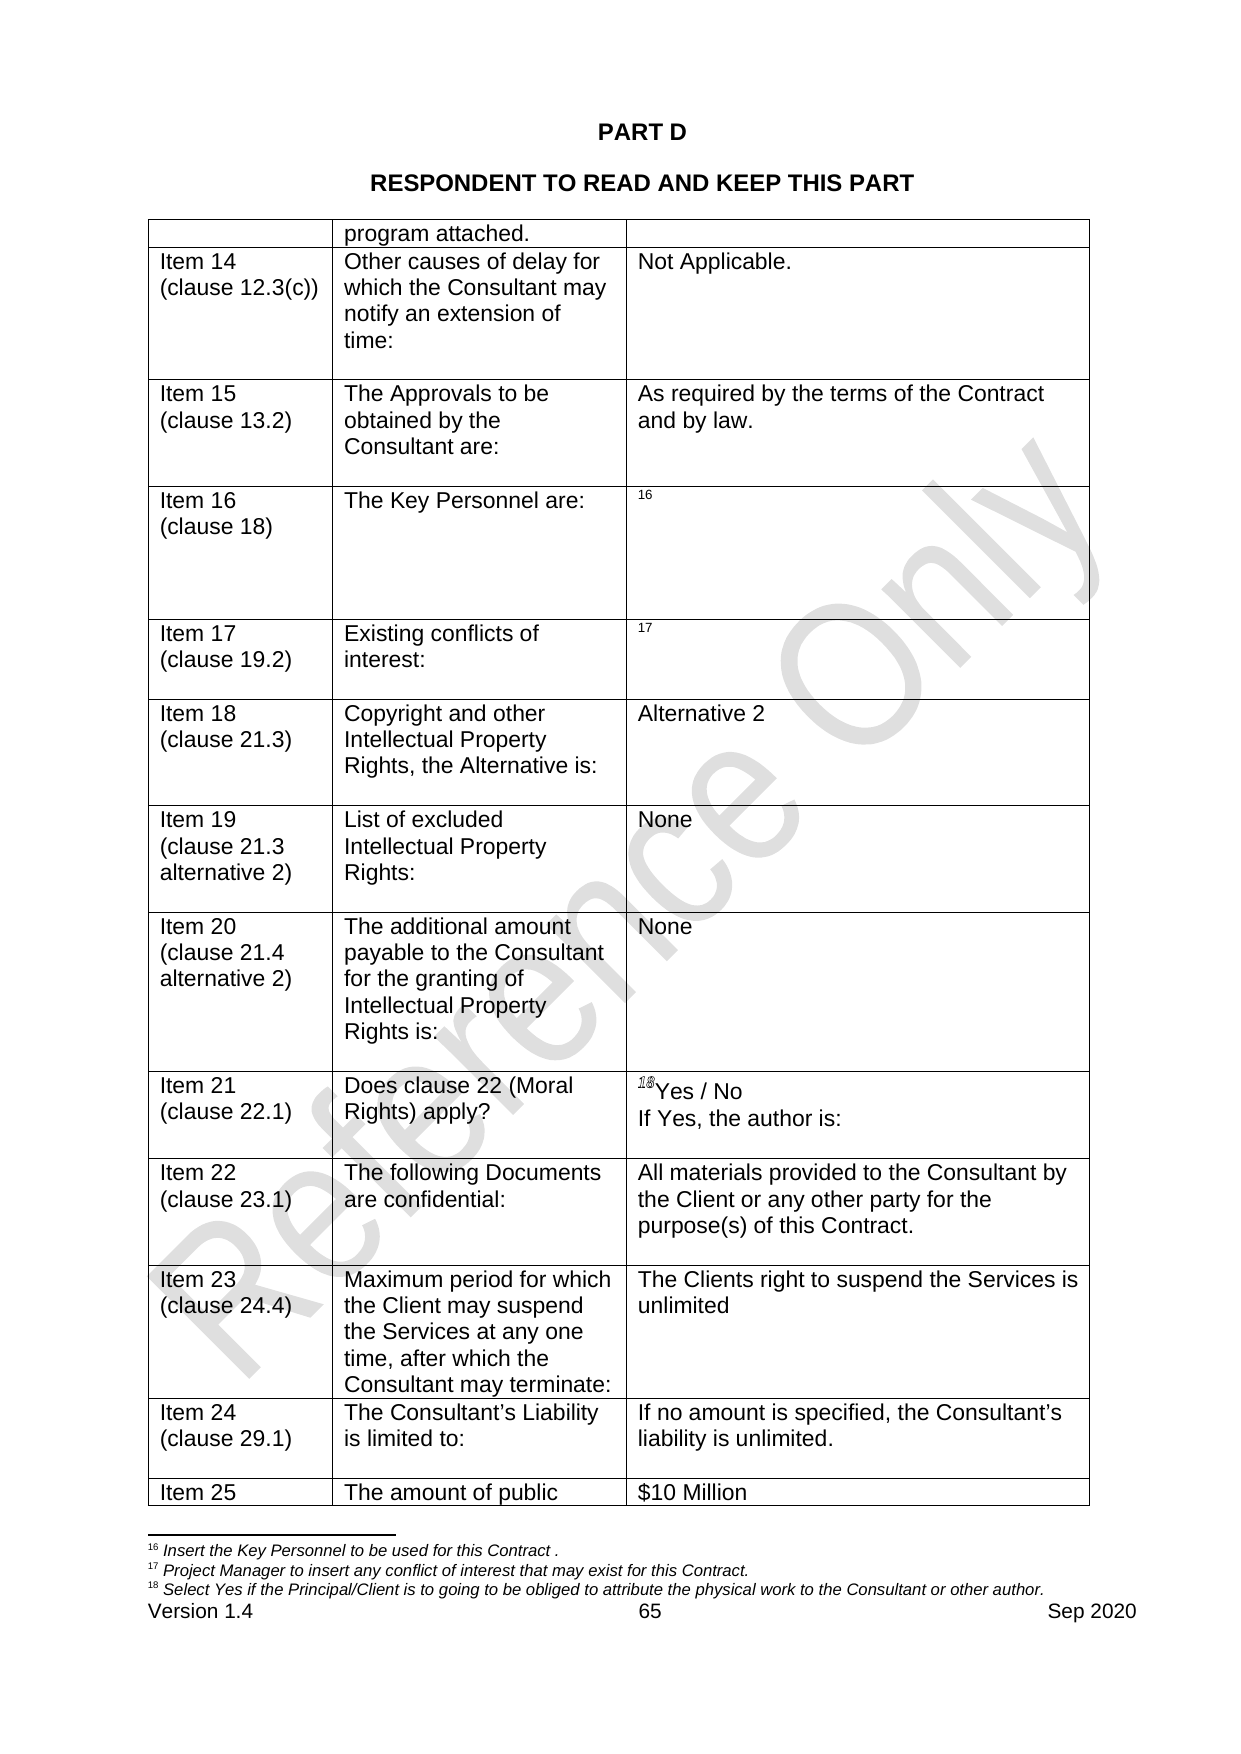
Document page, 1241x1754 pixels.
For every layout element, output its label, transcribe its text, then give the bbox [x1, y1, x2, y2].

table_cell Item 24 (clause 29.1) [149, 1399, 332, 1477]
table_cell Yes / No If Yes, the author is: [627, 1072, 1089, 1158]
table_cell Item 17 (clause 19.2) [149, 620, 332, 699]
table_cell $10 Million [627, 1479, 1089, 1505]
table_cell As required by the terms of the Contract and by law. [627, 380, 1089, 486]
table_cell None [627, 806, 1089, 912]
table_cell Item 18 (clause 21.3) [149, 700, 332, 805]
table_cell Item 22 (clause 23.1) [149, 1159, 332, 1264]
table_cell Item 21 (clause 22.1) [149, 1072, 332, 1158]
table_cell If no amount is specified, the Consultant’s liability is unlimited. [627, 1399, 1089, 1477]
table_cell Item 15 (clause 13.2) [149, 380, 332, 486]
table_cell All materials provided to the Consultant by the Client or any other party for the purpose(s) of this Contract. [627, 1159, 1089, 1264]
table_cell [149, 220, 332, 247]
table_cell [333, 1479, 626, 1505]
table_cell None [627, 913, 1089, 1071]
table_cell [627, 487, 1089, 619]
table_cell The Clients right to suspend the Services is unlimited [627, 1266, 1089, 1397]
table_cell The following Documents are confidential: [333, 1159, 626, 1264]
table_cell Item 19 (clause 21.3 alternative 2) [149, 806, 332, 912]
table_cell Item 20 (clause 21.4 alternative 2) [149, 913, 332, 1071]
table_cell The additional amount payable to the Consultant for the granting of Intellectual Property Rights is: [333, 913, 626, 1071]
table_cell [333, 220, 626, 247]
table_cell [627, 220, 1089, 247]
table_cell The Approvals to be obtained by the Consultant are: [333, 380, 626, 486]
table_cell Alternative 2 [627, 700, 1089, 805]
table_cell [627, 620, 1089, 699]
table_cell Existing conflicts of interest: [333, 620, 626, 699]
table_cell Item 23 (clause 24.4) [149, 1266, 332, 1397]
table_cell The Key Personnel are: [333, 487, 626, 619]
table_cell Does clause 22 (Moral Rights) apply? [333, 1072, 626, 1158]
table_cell Not Applicable. [627, 248, 1089, 379]
table_cell The Consultant’s Liability is limited to: [333, 1399, 626, 1477]
table_cell Item 14 (clause 12.3(c)) [149, 248, 332, 379]
table_cell Copyright and other Intellectual Property Rights, the Alternative is: [333, 700, 626, 805]
table_cell List of excluded Intellectual Property Rights: [333, 806, 626, 912]
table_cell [149, 1479, 332, 1505]
table_cell Item 16 (clause 18) [149, 487, 332, 619]
table_cell Maximum period for which the Client may suspend the Services at any one time, after which the Consultant may terminate: [333, 1266, 626, 1397]
table_cell Other causes of delay for which the Consultant may notify an extension of time: [333, 248, 626, 379]
